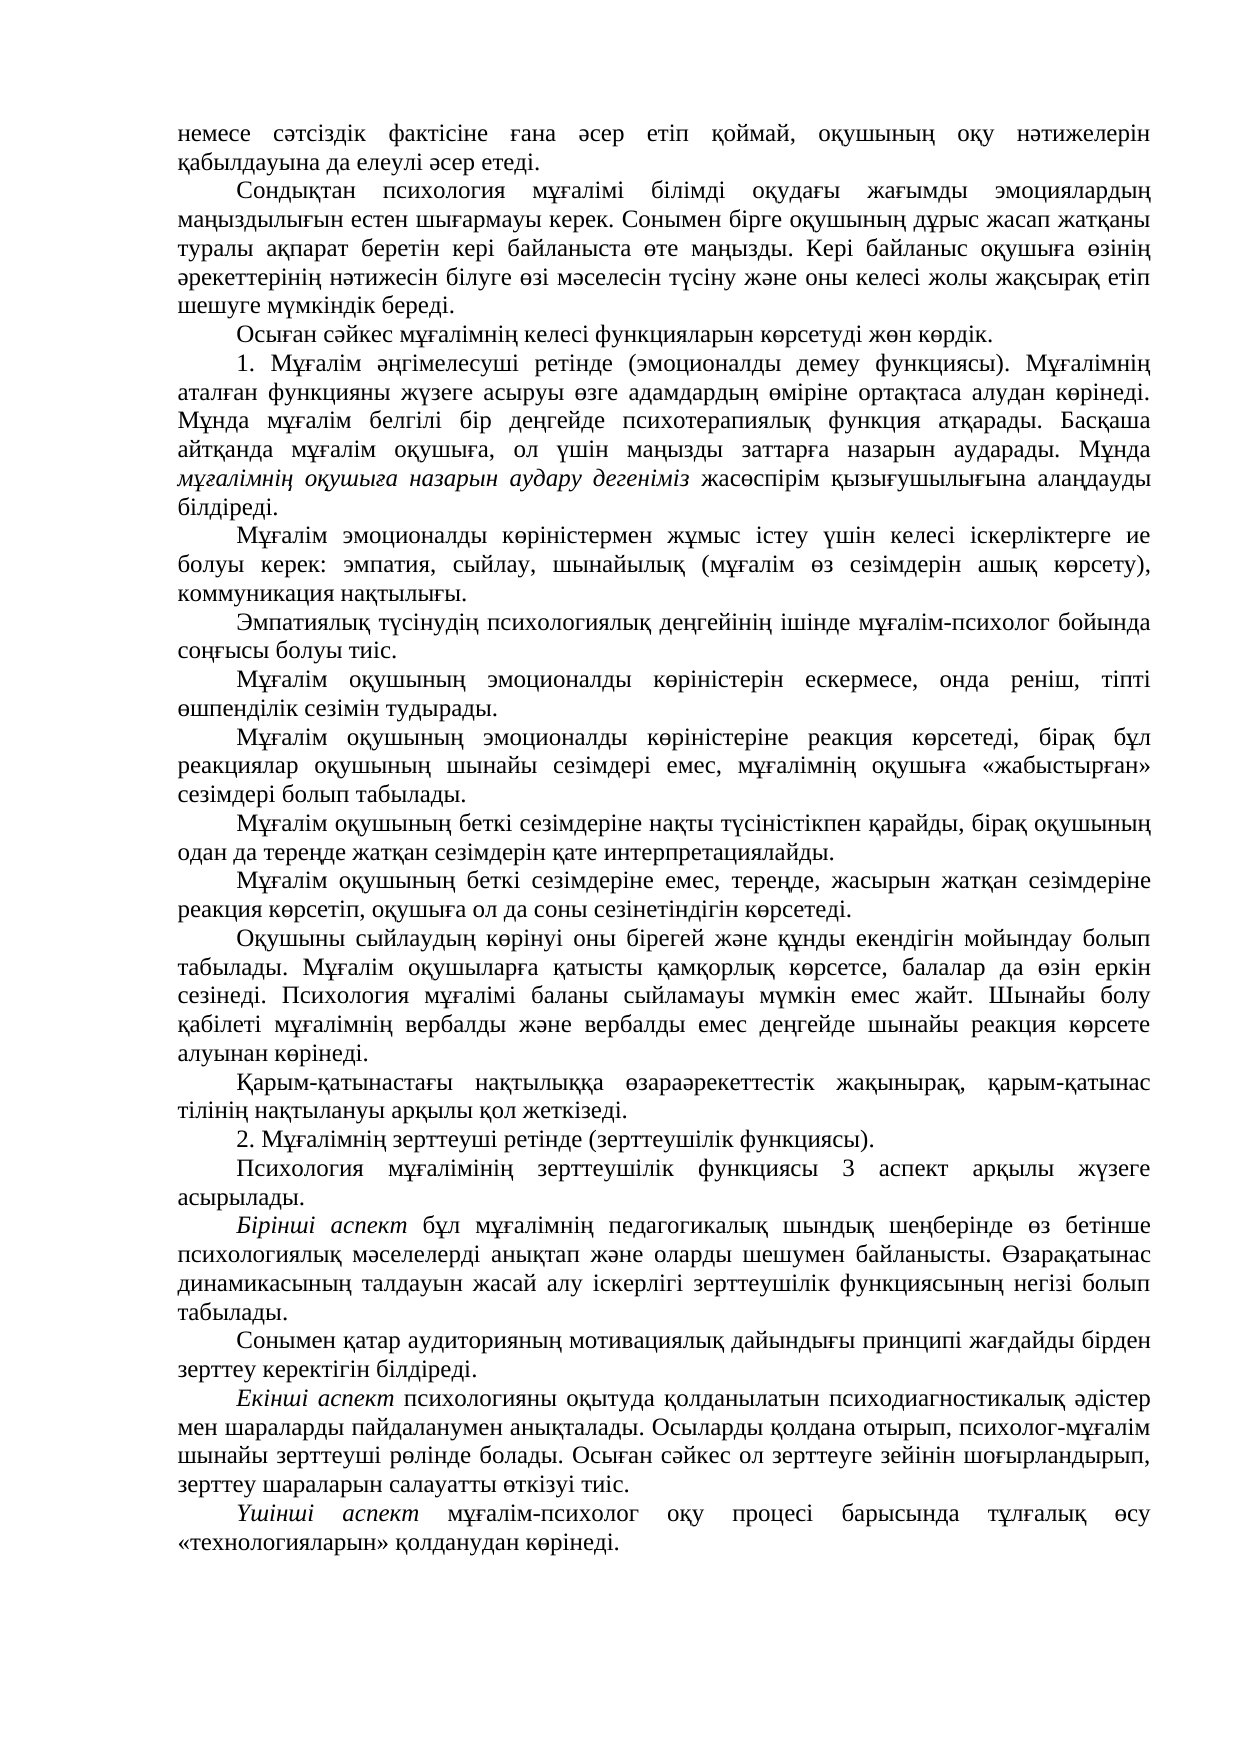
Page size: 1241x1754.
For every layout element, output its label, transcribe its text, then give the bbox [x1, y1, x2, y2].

text Бірінші аспект бұл мұғалімнің педагогикалық шындық шеңберінде өз бетінше психологиялық мәселелерді анықтап және оларды шешумен байланысты. Өзарақатынас динамикасының талдауын жасай алу іскерлігі зерттеушілік функциясының негізі болып табылады. [177, 1211, 1152, 1326]
text Эмпатиялық түсінудің психологиялық деңгейінің ішінде мұғалім-психолог бойында соңғысы болуы тиіс. [177, 607, 1152, 664]
text Сондықтан психология мұғалімі білімді оқудағы жағымды эмоциялардың маңыздылығын естен шығармауы керек. Сонымен бірге оқушының дұрыс жасап жатқаны туралы ақпарат беретін кері байланыста өте маңызды. Кері байланыс оқушыға өзінің әрекеттерінің нәтижесін білуге өзі мәселесін түсіну және оны келесі жолы жақсырақ етіп шешуге мүмкіндік береді. [177, 176, 1152, 319]
text Мұғалім оқушының эмоционалды көріністерін ескермесе, онда реніш, тіпті өшпенділік сезімін тудырады. [177, 664, 1152, 722]
text Оқушыны сыйлаудың көрінуі оны бірегей және құнды екендігін мойындау болып табылады. Мұғалім оқушыларға қатысты қамқорлық көрсетсе, балалар да өзін еркін сезінеді. Психология мұғалімі баланы сыйламауы мүмкін емес жайт. Шынайы болу қабілеті мұғалімнің вербалды және вербалды емес деңгейде шынайы реакция көрсете алуынан көрінеді. [177, 923, 1152, 1067]
text Мұғалім оқушының беткі сезімдеріне емес, тереңде, жасырын жатқан сезімдеріне реакция көрсетіп, оқушыға ол да соны сезінетіндігін көрсетеді. [177, 866, 1152, 923]
text Осыған сәйкес мұғалімнің келесі функцияларын көрсетуді жөн көрдік. [177, 319, 1152, 348]
text Мұғалім оқушының эмоционалды көріністеріне реакция көрсетеді, бірақ бұл реакциялар оқушының шынайы сезімдері емес, мұғалімнің оқушыға «жабыстырған» сезімдері болып табылады. [177, 722, 1152, 808]
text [177, 118, 1152, 176]
text 1. Мұғалім әңгімелесуші ретінде (эмоционалды демеу функциясы). Мұғалімнің аталған функцияны жүзеге асыруы өзге адамдардың өміріне ортақтаса алудан көрінеді. Мұнда мұғалім белгілі бір деңгейде психотерапиялық функция атқарады. Басқаша айтқанда мұғалім оқушыға, ол үшін маңызды заттарға назарын аударады. Мұнда мұғалімнің оқушыға назарын аудару дегеніміз жасөспірім қызығушылығына алаңдауды білдіреді. [177, 348, 1152, 521]
text Психология мұғалімінің зерттеушілік функциясы 3 аспект арқылы жүзеге асырылады. [177, 1153, 1152, 1211]
text Мұғалім оқушының беткі сезімдеріне нақты түсіністікпен қарайды, бірақ оқушының одан да тереңде жатқан сезімдерін қате интерпретациялайды. [177, 808, 1152, 866]
text Екінші аспект психологияны оқытуда қолданылатын психодиагностикалық әдістер мен шараларды пайдаланумен анықталады. Осыларды қолдана отырып, психолог-мұғалім шынайы зерттеуші рөлінде болады. Осыған сәйкес ол зерттеуге зейінін шоғырландырып, зерттеу шараларын салауатты өткізуі тиіс. [177, 1383, 1152, 1498]
text Сонымен қатар аудиторияның мотивациялық дайындығы принципі жағдайды бірден зерттеу керектігін білдіреді. [177, 1326, 1152, 1383]
text 2. Мұғалімнің зерттеуші ретінде (зерттеушілік функциясы). [177, 1124, 1152, 1153]
text Қарым-қатынастағы нақтылыққа өзараәрекеттестік жақынырақ, қарым-қатынас тілінің нақтылануы арқылы қол жеткізеді. [177, 1067, 1152, 1124]
text Мұғалім эмоционалды көріністермен жұмыс істеу үшін келесі іскерліктерге ие болуы керек: эмпатия, сыйлау, шынайылық (мұғалім өз сезімдерін ашық көрсету), коммуникация нақтылығы. [177, 521, 1152, 607]
text Үшінші аспект мұғалім-психолог оқу процесі барысында тұлғалық өсу «технологияларын» қолданудан көрінеді. [177, 1498, 1152, 1556]
